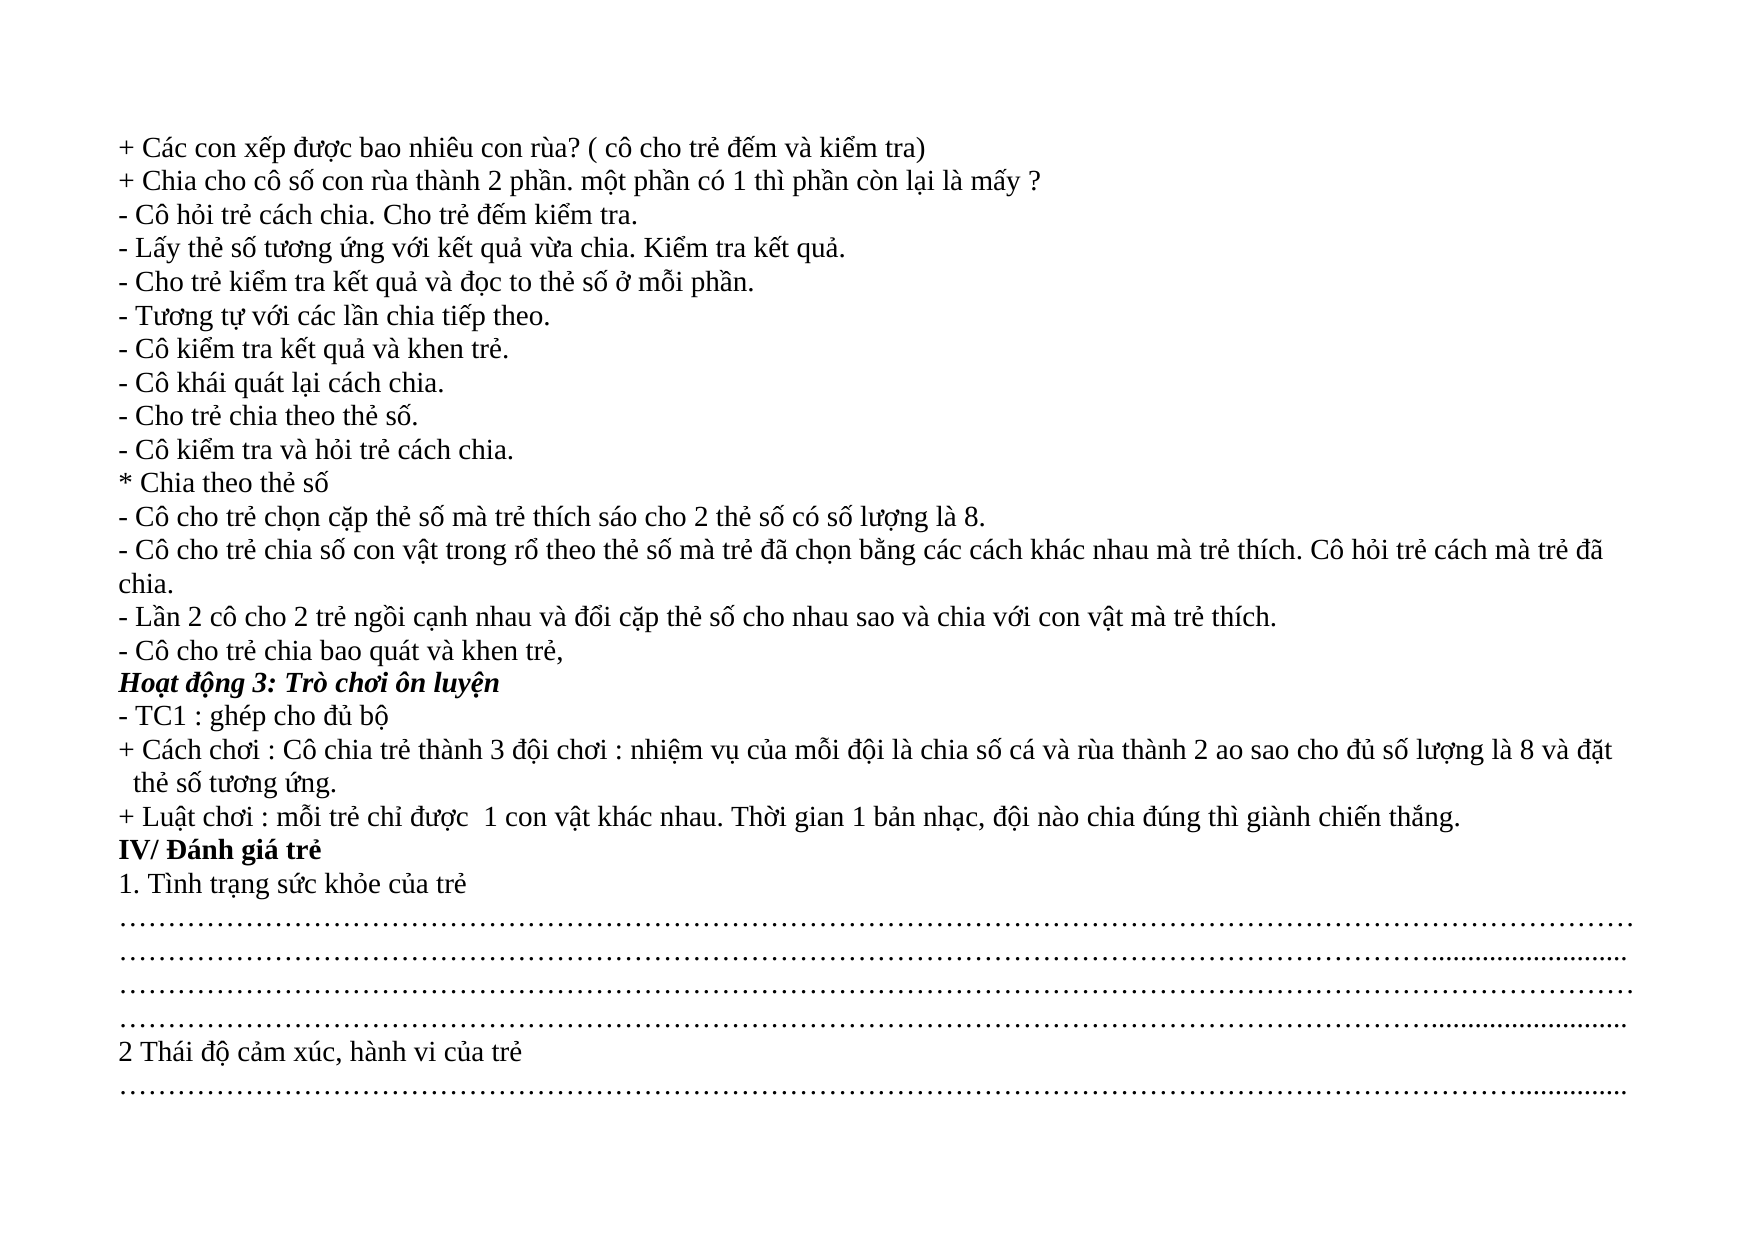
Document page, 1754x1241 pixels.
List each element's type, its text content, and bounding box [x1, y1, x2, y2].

text + Cách chơi : Cô chia trẻ thành 3 đội chơi : nhiệm vụ của mỗi đội là chia số cá và rùa thành 2 ao sao cho đủ số lượng là 8 và đặt thẻ số tương ứng. [118, 732, 1636, 799]
text - Tương tự với các lần chia tiếp theo. [118, 298, 1636, 331]
text + Các con xếp được bao nhiêu con rùa? ( cô cho trẻ đếm và kiểm tra) [118, 130, 1636, 163]
text - Cô hỏi trẻ cách chia. Cho trẻ đếm kiểm tra. [118, 197, 1636, 231]
text - Cô khái quát lại cách chia. [118, 365, 1636, 398]
text - Cô kiểm tra kết quả và khen trẻ. [118, 331, 1636, 365]
text …………………………………………………………………………………………………………………………………………………………………………………………………………………………………………………………………........................... [118, 899, 1636, 967]
text - Cho trẻ chia theo thẻ số. [118, 398, 1636, 432]
text …………………………………………………………………………………………………………………………………………………………………………………………………………………………………………………………………........................... [118, 967, 1636, 1034]
text IV/ Đánh giá trẻ [118, 832, 1636, 866]
text 1. Tình trạng sức khỏe của trẻ [118, 866, 1636, 899]
text ………………………………………………………………………………………………………………………………............... [118, 1067, 1636, 1101]
text - Cho trẻ kiểm tra kết quả và đọc to thẻ số ở mỗi phần. [118, 264, 1636, 298]
text + Chia cho cô số con rùa thành 2 phần. một phần có 1 thì phần còn lại là mấy ? [118, 163, 1636, 197]
text - Cô cho trẻ chia số con vật trong rổ theo thẻ số mà trẻ đã chọn bằng các cách khác nhau mà trẻ thích. Cô hỏi trẻ cách mà trẻ đã chia. [118, 532, 1636, 599]
text Hoạt động 3: Trò chơi ôn luyện [118, 667, 1636, 698]
text - Lần 2 cô cho 2 trẻ ngồi cạnh nhau và đổi cặp thẻ số cho nhau sao và chia với con vật mà trẻ thích. [118, 599, 1636, 633]
text - Lấy thẻ số tương ứng với kết quả vừa chia. Kiểm tra kết quả. [118, 231, 1636, 264]
text 2 Thái độ cảm xúc, hành vi của trẻ [118, 1034, 1636, 1067]
text - Cô cho trẻ chọn cặp thẻ số mà trẻ thích sáo cho 2 thẻ số có số lượng là 8. [118, 499, 1636, 532]
text - TC1 : ghép cho đủ bộ [118, 698, 1636, 732]
text * Chia theo thẻ số [118, 465, 1636, 499]
text - Cô kiểm tra và hỏi trẻ cách chia. [118, 432, 1636, 465]
text - Cô cho trẻ chia bao quát và khen trẻ, [118, 633, 1636, 667]
text + Luật chơi : mỗi trẻ chỉ được 1 con vật khác nhau. Thời gian 1 bản nhạc, đội nào chia đúng thì giành chiến thắng. [118, 799, 1636, 832]
